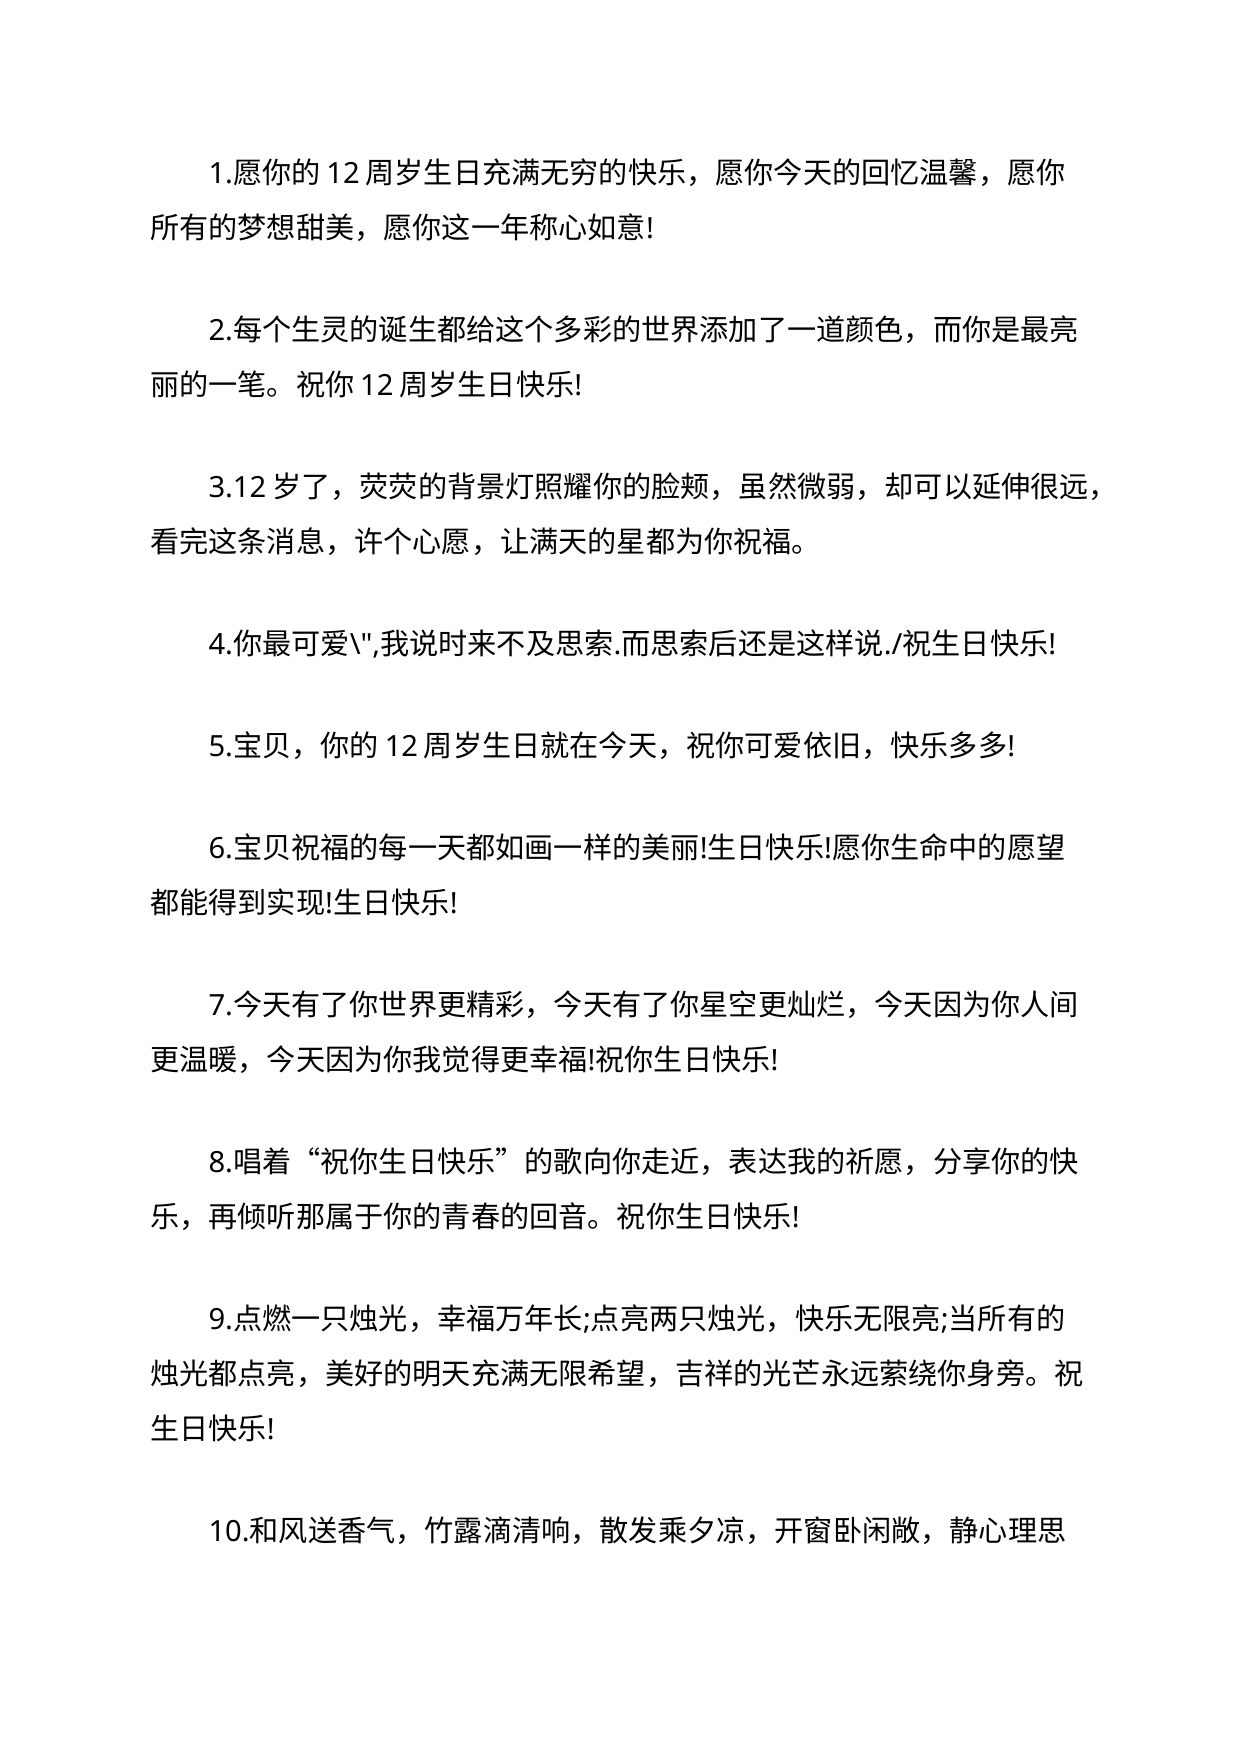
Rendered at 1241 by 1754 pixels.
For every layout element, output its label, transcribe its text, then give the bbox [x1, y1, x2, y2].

text 2.每个生灵的诞生都给这个多彩的世界添加了一道颜色，而你是最亮丽的一笔。祝你12周岁生日快乐! [150, 307, 1090, 404]
text 3.12岁了，荧荧的背景灯照耀你的脸颊，虽然微弱，却可以延伸很远，看完这条消息，许个心愿，让满天的星都为你祝福。 [150, 464, 1090, 561]
text 1.愿你的12周岁生日充满无穷的快乐，愿你今天的回忆温馨，愿你所有的梦想甜美，愿你这一年称心如意! [150, 150, 1090, 247]
text 7.今天有了你世界更精彩，今天有了你星空更灿烂，今天因为你人间更温暖，今天因为你我觉得更幸福!祝你生日快乐! [150, 982, 1090, 1079]
text 8.唱着“祝你生日快乐”的歌向你走近，表达我的祈愿，分享你的快乐，再倾听那属于你的青春的回音。祝你生日快乐! [150, 1139, 1090, 1236]
text 4.你最可爱\",我说时来不及思索.而思索后还是这样说./祝生日快乐! [150, 621, 1090, 663]
text 9.点燃一只烛光，幸福万年长;点亮两只烛光，快乐无限亮;当所有的烛光都点亮，美好的明天充满无限希望，吉祥的光芒永远萦绕你身旁。祝生日快乐! [150, 1296, 1090, 1448]
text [150, 1507, 1090, 1550]
text 6.宝贝祝福的每一天都如画一样的美丽!生日快乐!愿你生命中的愿望都能得到实现!生日快乐! [150, 825, 1090, 922]
text 5.宝贝，你的12周岁生日就在今天，祝你可爱依旧，快乐多多! [150, 723, 1090, 765]
